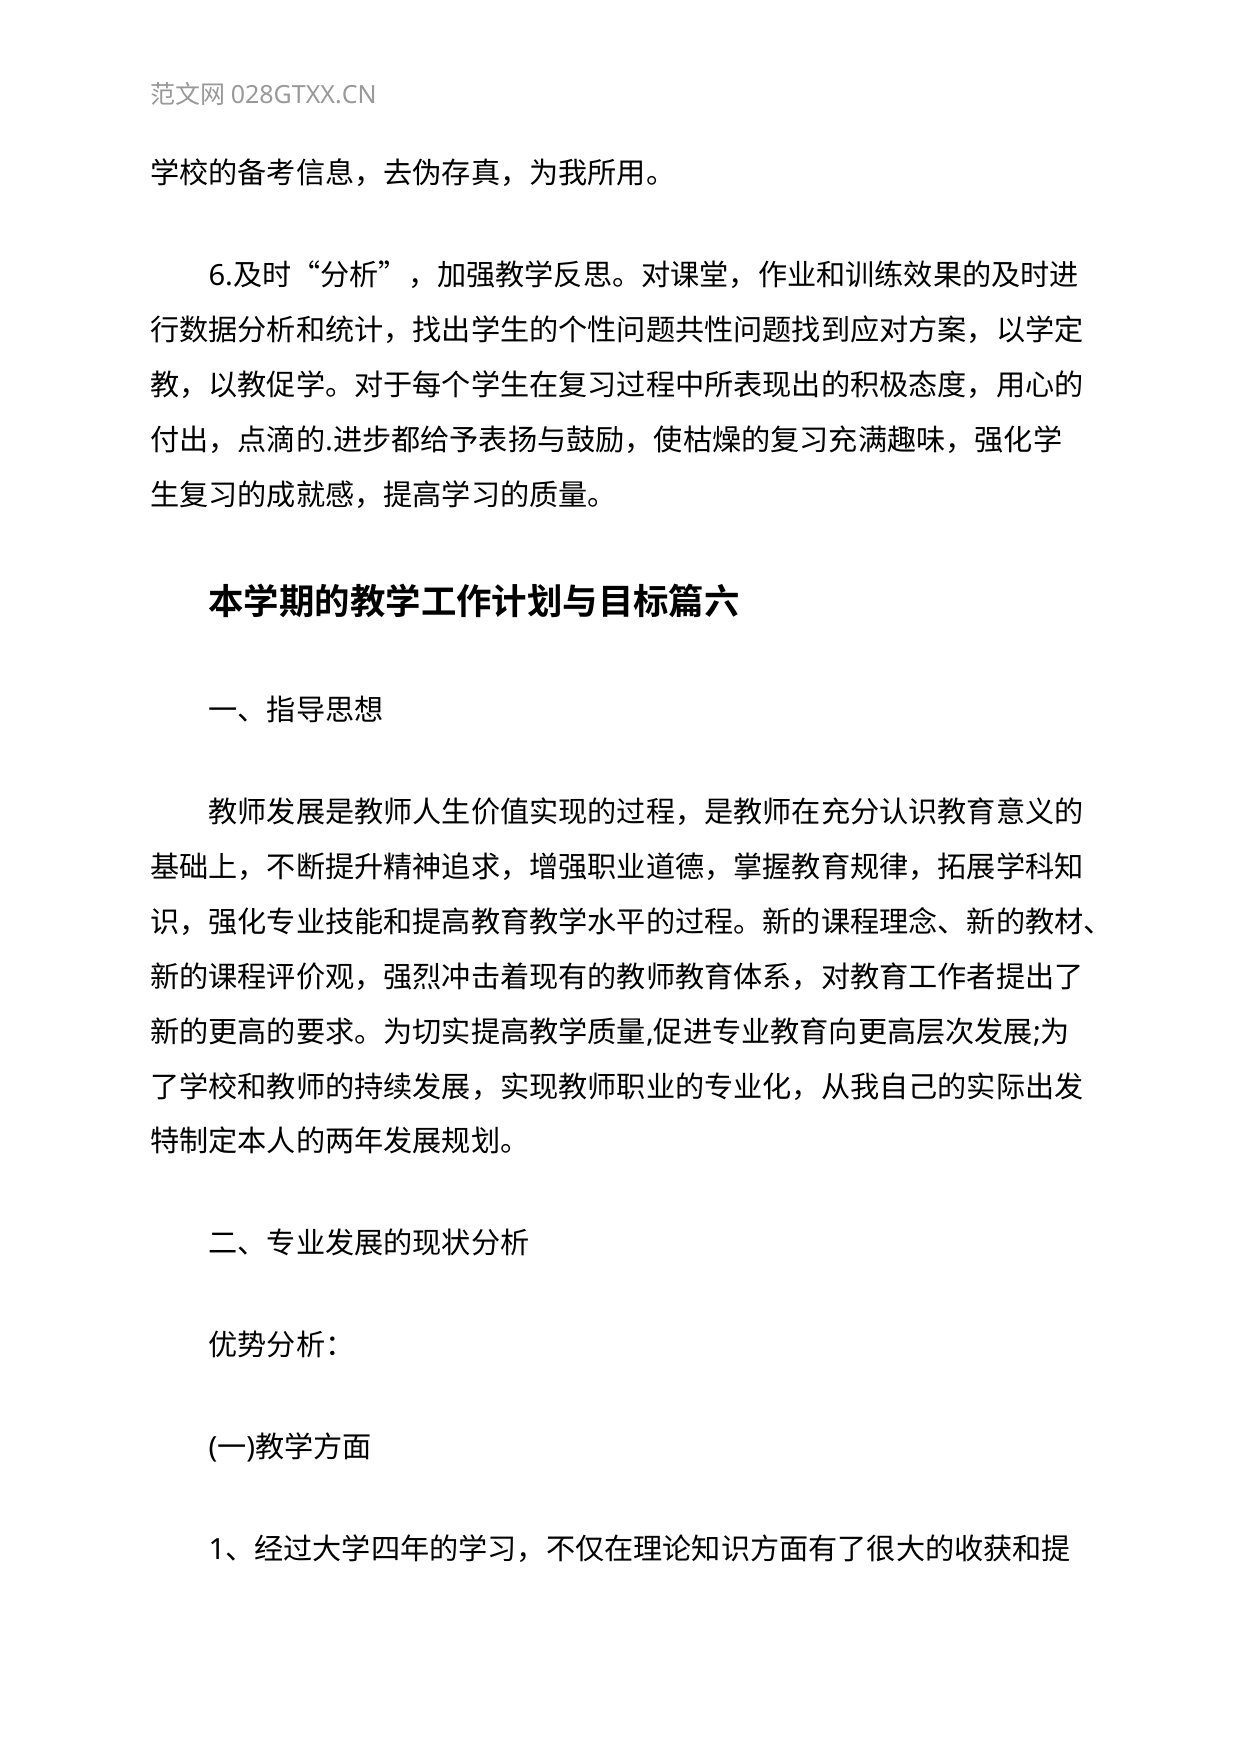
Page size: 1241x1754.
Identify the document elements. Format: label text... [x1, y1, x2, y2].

text 教师发展是教师人生价值实现的过程，是教师在充分认识教育意义的基础上，不断提升精神追求，增强职业道德，掌握教育规律，拓展学科知识，强化专业技能和提高教育教学水平的过程。新的课程理念、新的教材、新的课程评价观，强烈冲击着现有的教师教育体系，对教育工作者提出了新的更高的要求。为切实提高教学质量,促进专业教育向更高层次发展;为了学校和教师的持续发展，实现教师职业的专业化，从我自己的实际出发特制定本人的两年发展规划。 [150, 788, 1090, 1160]
text 一、指导思想 [150, 687, 1090, 729]
text 本学期的教学工作计划与目标篇六 [150, 573, 1090, 624]
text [150, 150, 1090, 192]
text (一)教学方面 [150, 1423, 1090, 1466]
text 优势分析： [150, 1322, 1090, 1364]
text 二、专业发展的现状分析 [150, 1220, 1090, 1262]
text 6.及时“分析”，加强教学反思。对课堂，作业和训练效果的及时进行数据分析和统计，找出学生的个性问题共性问题找到应对方案，以学定教，以教促学。对于每个学生在复习过程中所表现出的积极态度，用心的付出，点滴的.进步都给予表扬与鼓励，使枯燥的复习充满趣味，强化学生复习的成就感，提高学习的质量。 [150, 252, 1090, 514]
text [150, 1525, 1090, 1568]
